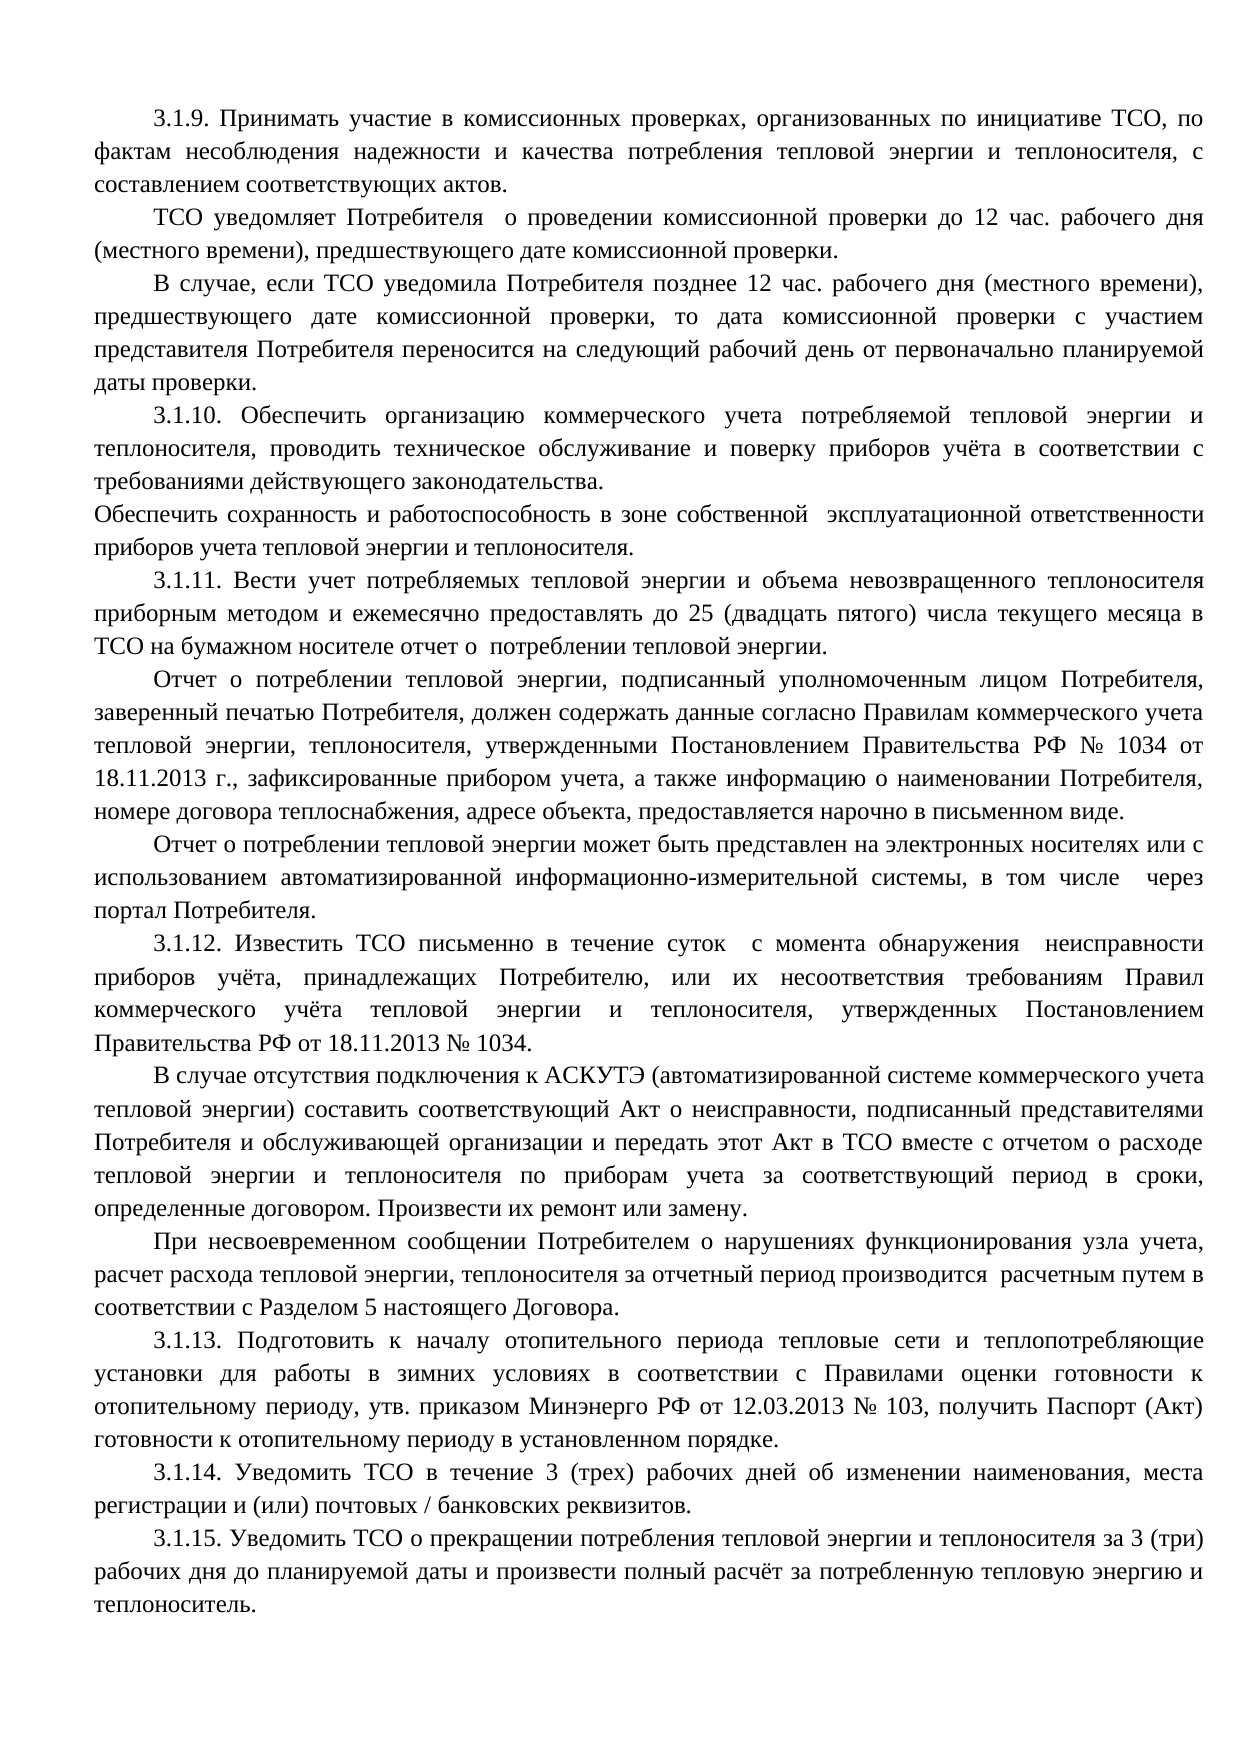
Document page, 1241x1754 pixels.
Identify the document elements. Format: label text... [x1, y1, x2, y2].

text 3.1.10. Обеспечить организацию коммерческого учета потребляемой тепловой энергии и теплоносителя, проводить техническое обслуживание и поверку приборов учёта в соответствии с требованиями действующего законодательства. [94, 400, 1205, 495]
text Отчет о потреблении тепловой энергии может быть представлен на электронных носителях или с использованием автоматизированной информационно-измерительной системы, в том числе через портал Потребителя. [94, 829, 1205, 924]
text 3.1.14. Уведомить ТСО в течение 3 (трех) рабочих дней об изменении наименования, места регистрации и (или) почтовых / банковских реквизитов. [94, 1457, 1205, 1519]
text 3.1.13. Подготовить к началу отопительного периода тепловые сети и теплопотребляющие установки для работы в зимних условиях в соответствии с Правилами оценки готовности к отопительному периоду, утв. приказом Минэнерго РФ от 12.03.2013 № 103, получить Паспорт (Акт) готовности к отопительному периоду в установленном порядке. [94, 1325, 1205, 1453]
text ТСО уведомляет Потребителя о проведении комиссионной проверки до 12 час. рабочего дня (местного времени), предшествующего дате комиссионной проверки. [94, 202, 1205, 264]
text При несвоевременном сообщении Потребителем о нарушениях функционирования узла учета, расчет расхода тепловой энергии, теплоносителя за отчетный период производится расчетным путем в соответствии с Разделом 5 настоящего Договора. [94, 1226, 1205, 1321]
text 3.1.11. Вести учет потребляемых тепловой энергии и объема невозвращенного теплоносителя приборным методом и ежемесячно предоставлять до 25 (двадцать пятого) числа текущего месяца в ТСО на бумажном носителе отчет о потреблении тепловой энергии. [94, 565, 1205, 660]
text 3.1.15. Уведомить ТСО о прекращении потребления тепловой энергии и теплоносителя за 3 (три) рабочих дня до планируемой даты и произвести полный расчёт за потребленную тепловую энергию и теплоноситель. [94, 1523, 1205, 1618]
text 3.1.12. Известить ТСО письменно в течение суток с момента обнаружения неисправности приборов учёта, принадлежащих Потребителю, или их несоответствия требованиям Правил коммерческого учёта тепловой энергии и теплоносителя, утвержденных Постановлением Правительства РФ от 18.11.2013 № 1034. [94, 928, 1205, 1056]
text 3.1.9. Принимать участие в комиссионных проверках, организованных по инициативе ТСО, по фактам несоблюдения надежности и качества потребления тепловой энергии и теплоносителя, с составлением соответствующих актов. [94, 103, 1205, 198]
text В случае отсутствия подключения к АСКУТЭ (автоматизированной системе коммерческого учета тепловой энергии) составить соответствующий Акт о неисправности, подписанный представителями Потребителя и обслуживающей организации и передать этот Акт в ТСО вместе с отчетом о расходе тепловой энергии и теплоносителя по приборам учета за соответствующий период в сроки, определенные договором. Произвести их ремонт или замену. [94, 1061, 1205, 1221]
text Отчет о потреблении тепловой энергии, подписанный уполномоченным лицом Потребителя, заверенный печатью Потребителя, должен содержать данные согласно Правилам коммерческого учета тепловой энергии, теплоносителя, утвержденными Постановлением Правительства РФ № 1034 от 18.11.2013 г., зафиксированные прибором учета, а также информацию о наименовании Потребителя, номере договора теплоснабжения, адресе объекта, предоставляется нарочно в письменном виде. [94, 664, 1205, 825]
text В случае, если ТСО уведомила Потребителя позднее 12 час. рабочего дня (местного времени), предшествующего дате комиссионной проверки, то дата комиссионной проверки с участием представителя Потребителя переносится на следующий рабочий день от первоначально планируемой даты проверки. [94, 268, 1205, 396]
text Обеспечить сохранность и работоспособность в зоне собственной эксплуатационной ответственности приборов учета тепловой энергии и теплоносителя. [94, 499, 1205, 561]
